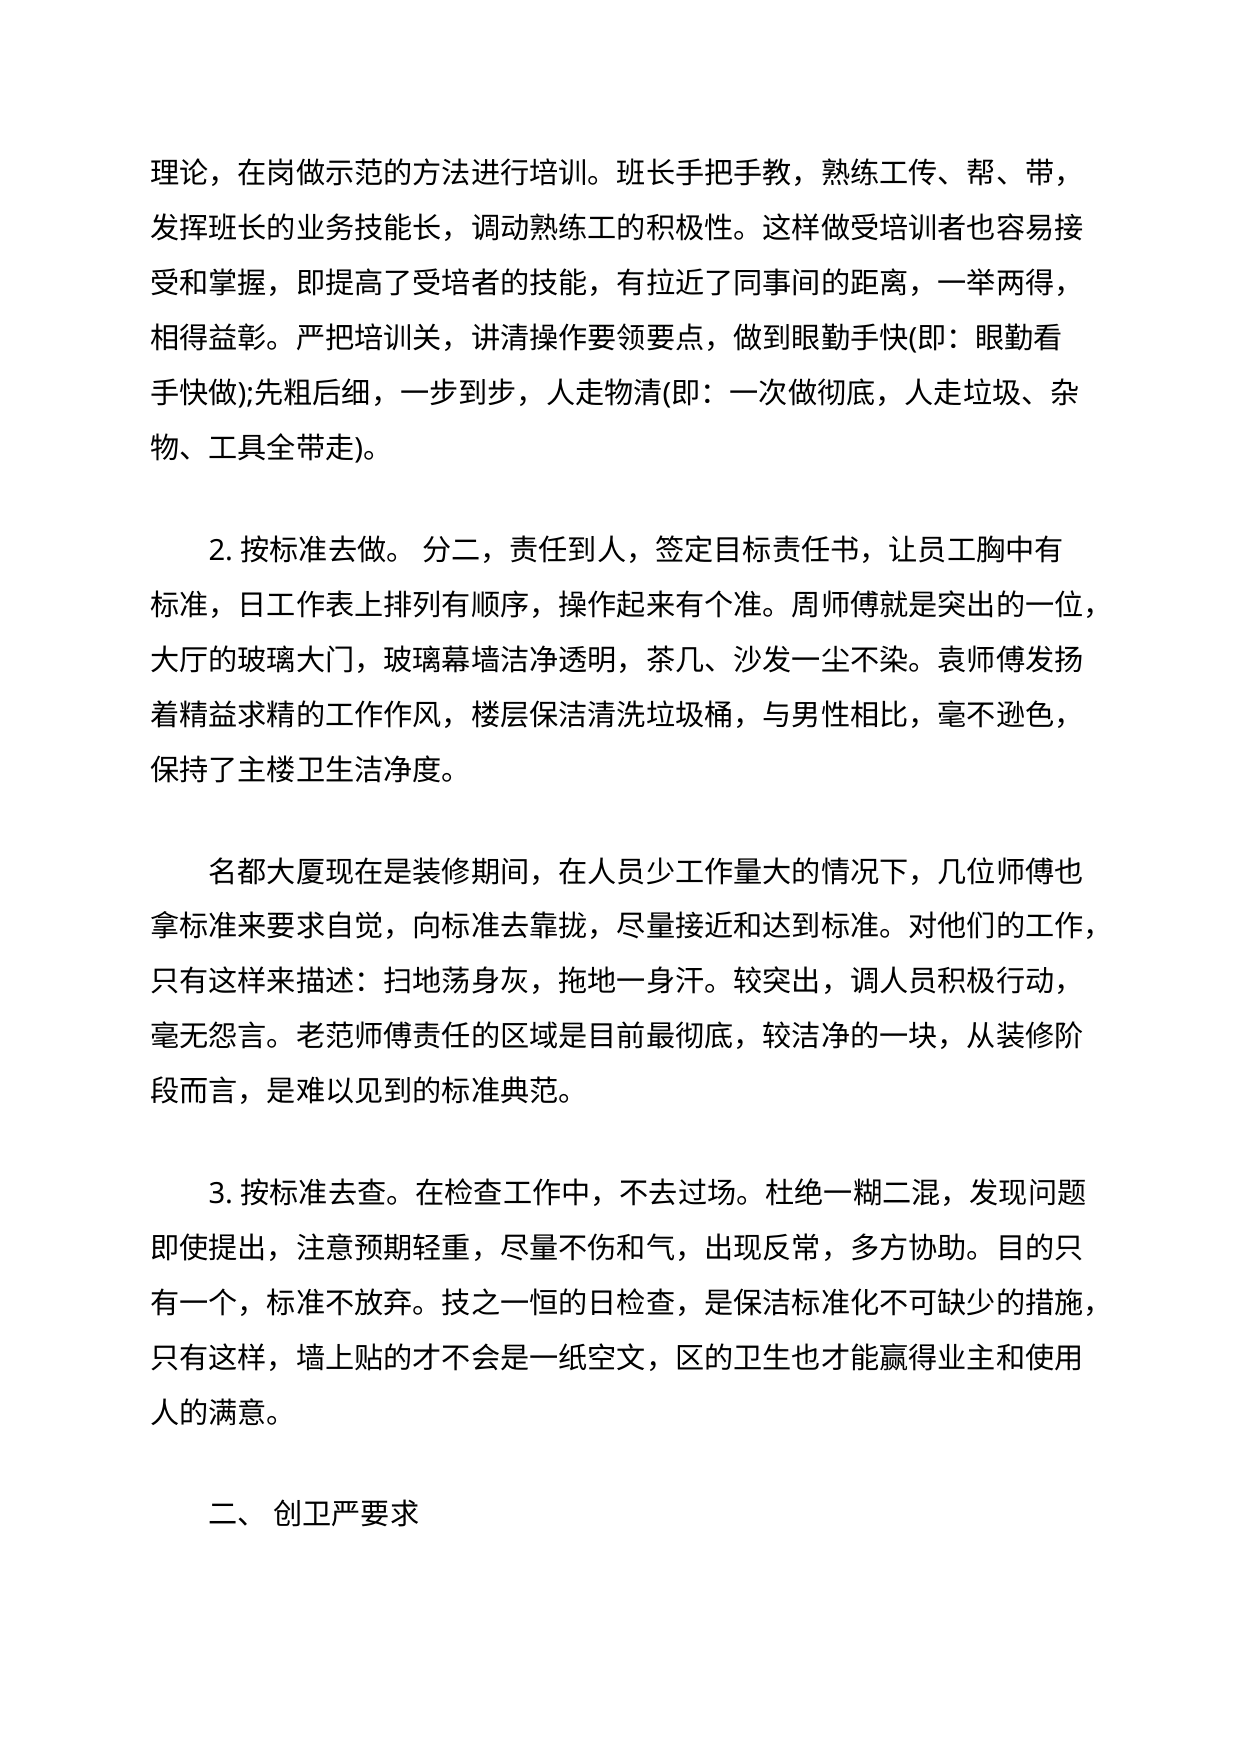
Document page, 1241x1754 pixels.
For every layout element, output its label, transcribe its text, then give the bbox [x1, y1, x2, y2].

text 名都大厦现在是装修期间，在人员少工作量大的情况下，几位师傅也拿标准来要求自觉，向标准去靠拢，尽量接近和达到标准。对他们的工作，只有这样来描述：扫地荡身灰，拖地一身汗。较突出，调人员积极行动，毫无怨言。老范师傅责任的区域是目前最彻底，较洁净的一块，从装修阶段而言，是难以见到的标准典范。 [150, 848, 1090, 1110]
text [150, 150, 1090, 467]
text 2. 按标准去做。 分二，责任到人，签定目标责任书，让员工胸中有标准，日工作表上排列有顺序，操作起来有个准。周师傅就是突出的一位，大厅的玻璃大门，玻璃幕墙洁净透明，茶几、沙发一尘不染。袁师傅发扬着精益求精的工作作风，楼层保洁清洗垃圾桶，与男性相比，毫不逊色，保持了主楼卫生洁净度。 [150, 527, 1090, 789]
text 二、 创卫严要求 [150, 1491, 1090, 1533]
text 3. 按标准去查。在检查工作中，不去过场。杜绝一糊二混，发现问题即使提出，注意预期轻重，尽量不伤和气，出现反常，多方协助。目的只有一个，标准不放弃。技之一恒的日检查，是保洁标准化不可缺少的措施，只有这样，墙上贴的才不会是一纸空文，区的卫生也才能赢得业主和使用人的满意。 [150, 1169, 1090, 1431]
